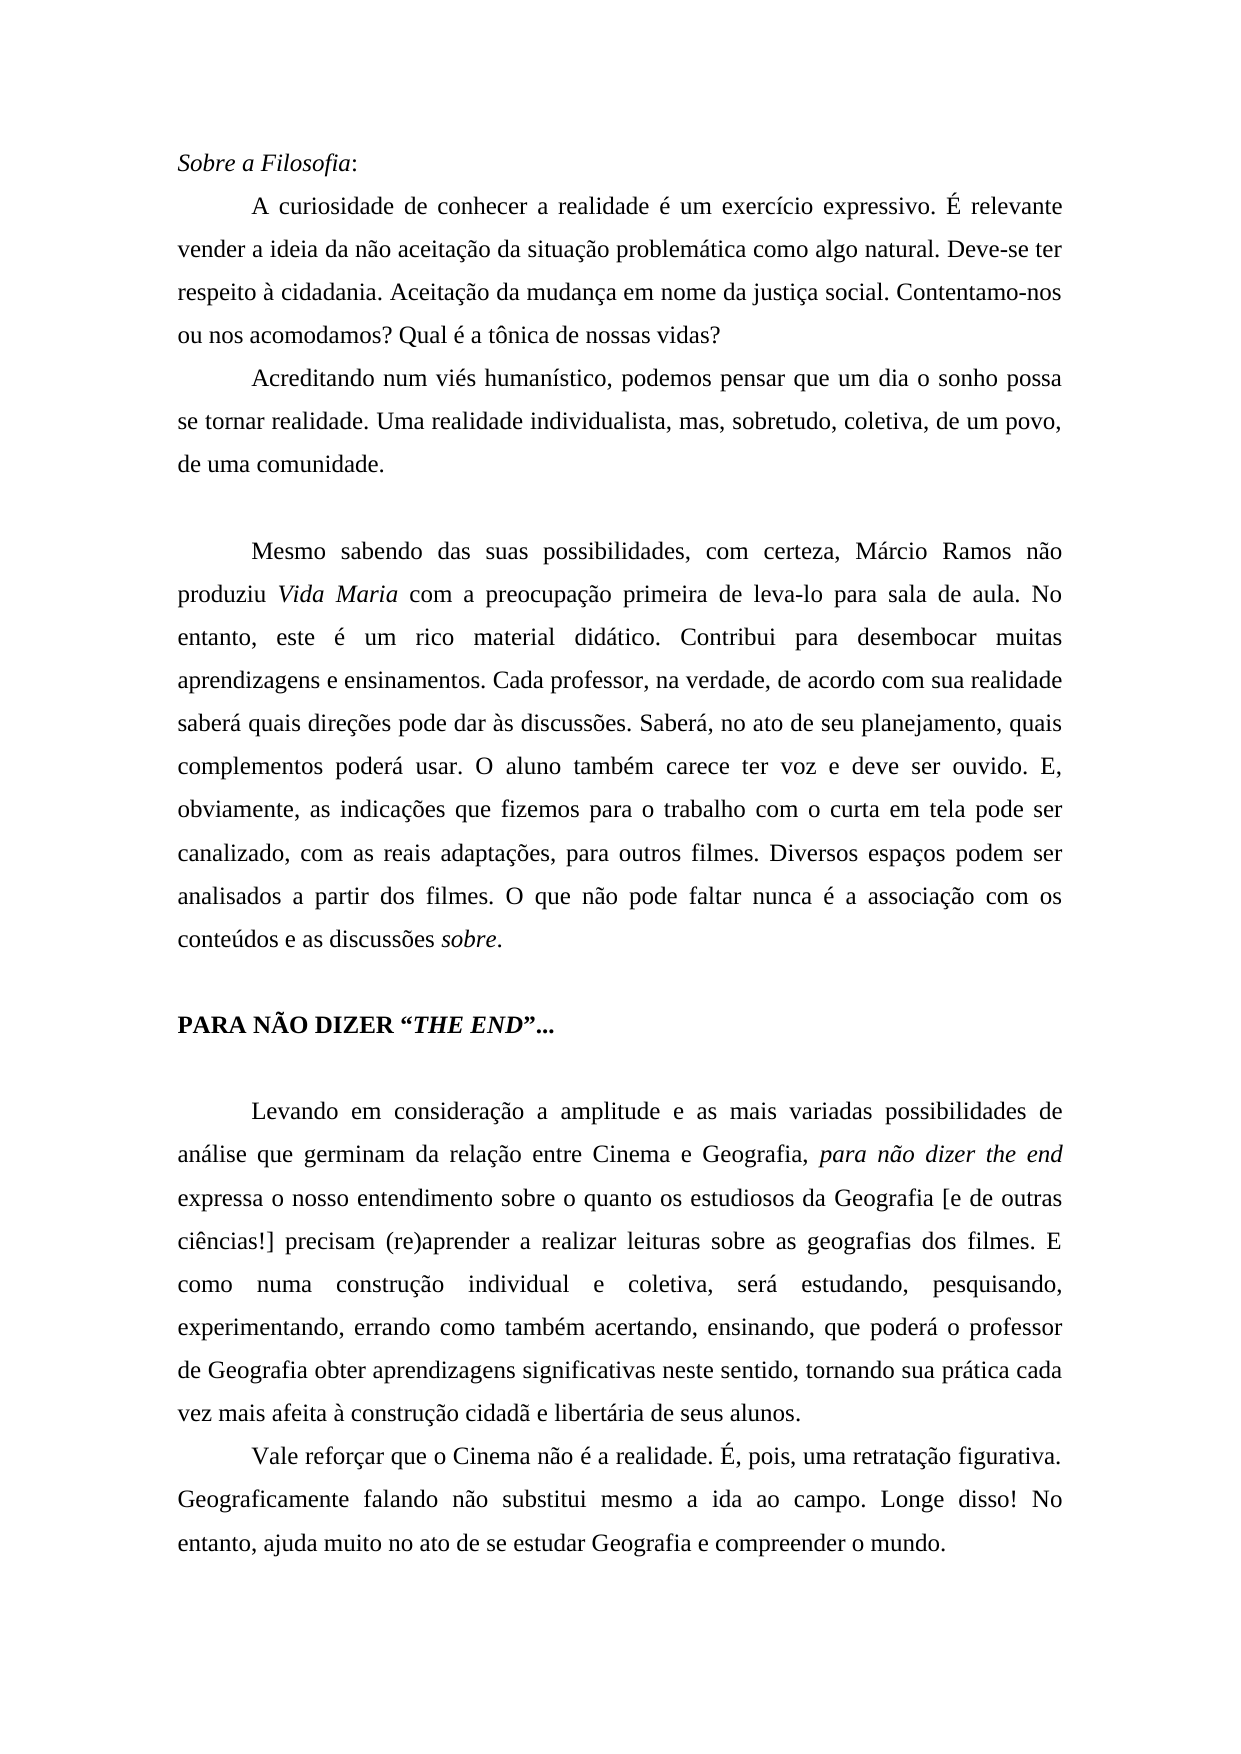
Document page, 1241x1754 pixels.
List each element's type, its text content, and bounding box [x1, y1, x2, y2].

text A curiosidade de conhecer a realidade é um exercício expressivo. É relevante vender a ideia da não aceitação da situação problemática como algo natural. Deve-se ter respeito à cidadania. Aceitação da mudança em nome da justiça social. Contentamo-nos ou nos acomodamos? Qual é a tônica de nossas vidas? [177, 191, 1063, 349]
text Mesmo sabendo das suas possibilidades, com certeza, Márcio Ramos não produziu Vida Maria com a preocupação primeira de leva-lo para sala de aula. No entanto, este é um rico material didático. Contribui para desembocar muitas aprendizagens e ensinamentos. Cada professor, na verdade, de acordo com sua realidade saberá quais direções pode dar às discussões. Saberá, no ato de seu planejamento, quais complementos poderá usar. O aluno também carece ter voz e deve ser ouvido. E, obviamente, as indicações que fizemos para o trabalho com o curta em tela pode ser canalizado, com as reais adaptações, para outros filmes. Diversos espaços podem ser analisados a partir dos filmes. O que não pode faltar nunca é a associação com os conteúdos e as discussões sobre. [177, 536, 1063, 953]
text Acreditando num viés humanístico, podemos pensar que um dia o sonho possa se tornar realidade. Uma realidade individualista, mas, sobretudo, coletiva, de um povo, de uma comunidade. [177, 363, 1063, 478]
text Levando em consideração a amplitude e as mais variadas possibilidades de análise que germinam da relação entre Cinema e Geografia, para não dizer the end expressa o nosso entendimento sobre o quanto os estudiosos da Geografia [e de outras ciências!] precisam (re)aprender a realizar leituras sobre as geografias dos filmes. E como numa construção individual e coletiva, será estudando, pesquisando, experimentando, errando como também acertando, ensinando, que poderá o professor de Geografia obter aprendizagens significativas neste sentido, tornando sua prática cada vez mais afeita à construção cidadã e libertária de seus alunos. [177, 1096, 1063, 1427]
text Sobre a Filosofia: [177, 148, 1063, 176]
text Vale reforçar que o Cinema não é a realidade. É, pois, uma retratação figurativa. Geograficamente falando não substitui mesmo a ida ao campo. Longe disso! No entanto, ajuda muito no ato de se estudar Geografia e compreender o mundo. [177, 1441, 1063, 1556]
text PARA NÃO DIZER “THE END”... [177, 1010, 1063, 1039]
